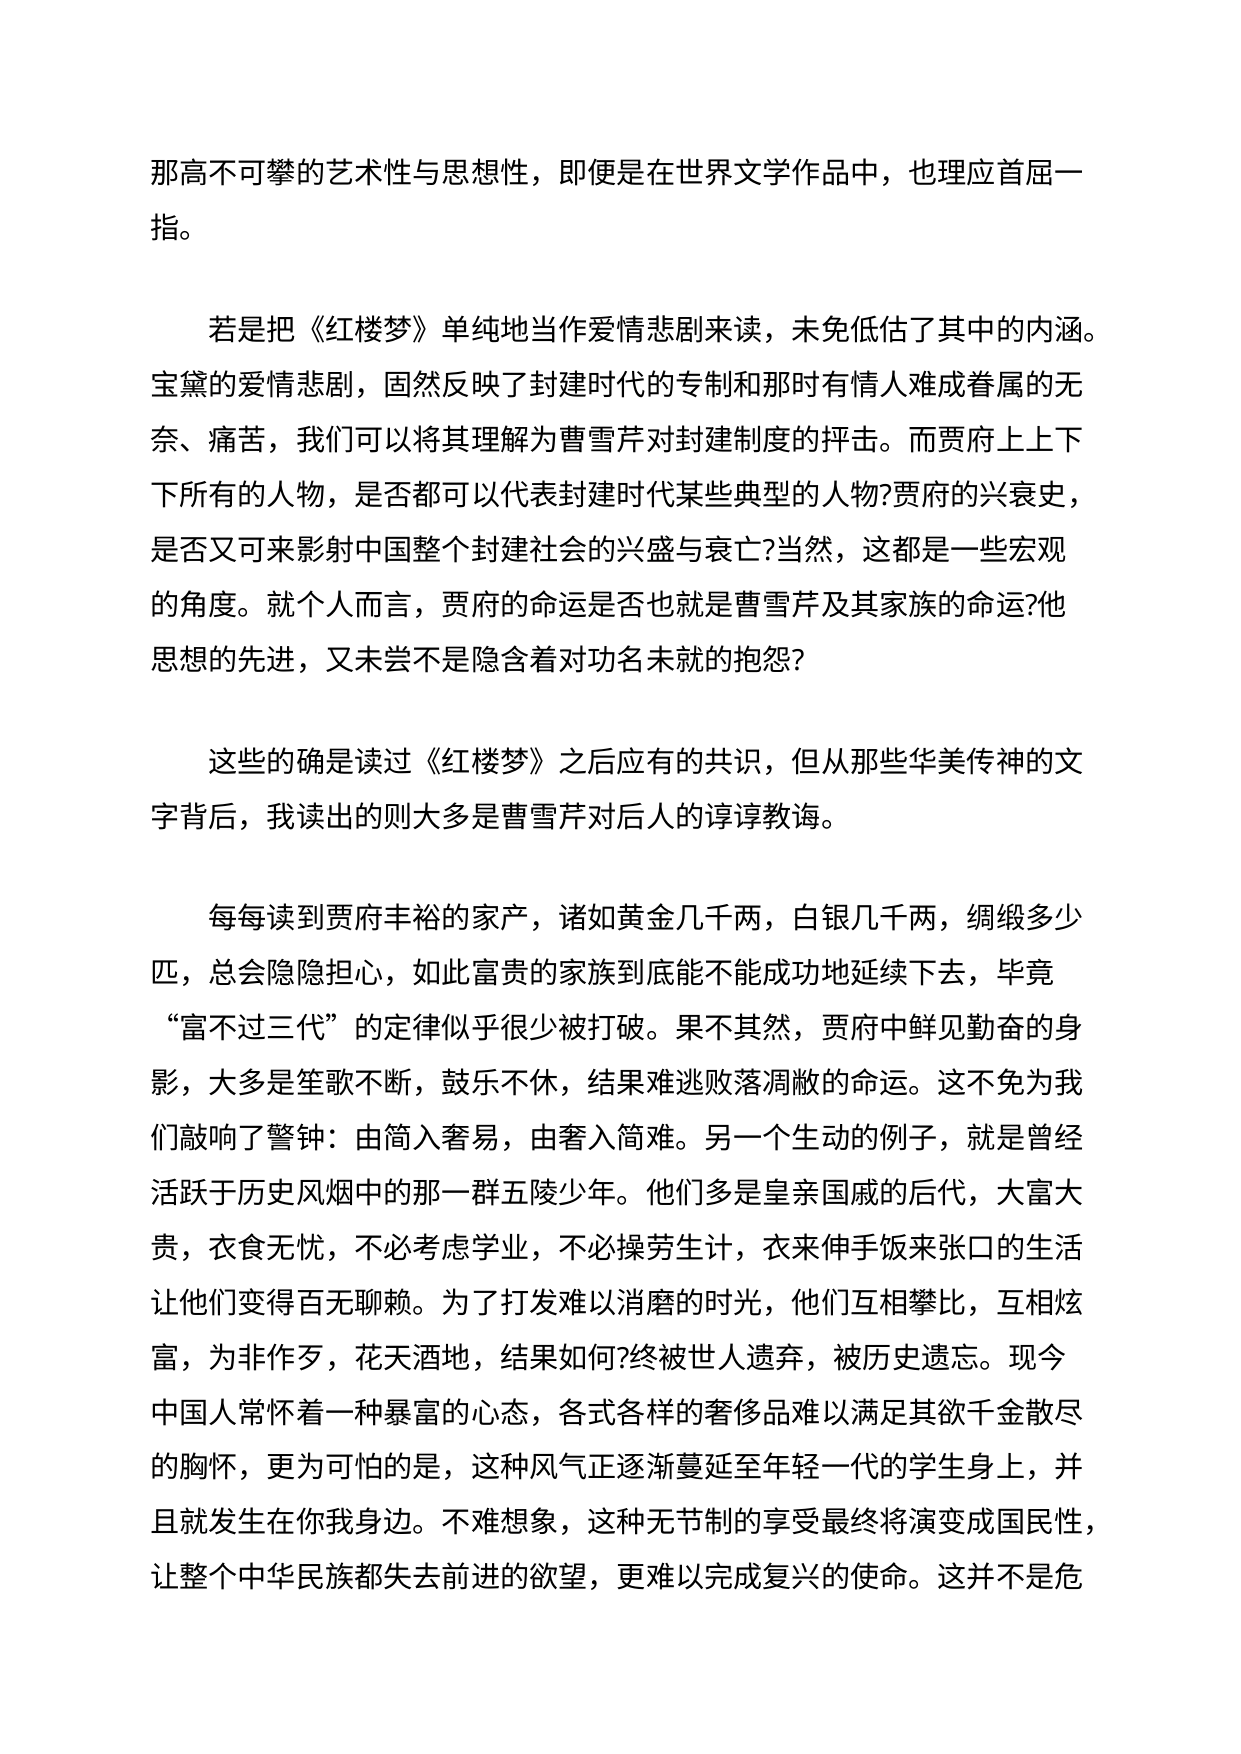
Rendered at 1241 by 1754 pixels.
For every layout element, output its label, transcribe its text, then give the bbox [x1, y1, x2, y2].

text 这些的确是读过《红楼梦》之后应有的共识，但从那些华美传神的文字背后，我读出的则大多是曹雪芹对后人的谆谆教诲。 [150, 738, 1090, 836]
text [150, 895, 1090, 1596]
text 若是把《红楼梦》单纯地当作爱情悲剧来读，未免低估了其中的内涵。宝黛的爱情悲剧，固然反映了封建时代的专制和那时有情人难成眷属的无奈、痛苦，我们可以将其理解为曹雪芹对封建制度的抨击。而贾府上上下下所有的人物，是否都可以代表封建时代某些典型的人物?贾府的兴衰史，是否又可来影射中国整个封建社会的兴盛与衰亡?当然，这都是一些宏观的角度。就个人而言，贾府的命运是否也就是曹雪芹及其家族的命运?他思想的先进，又未尝不是隐含着对功名未就的抱怨? [150, 307, 1090, 679]
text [150, 150, 1090, 247]
